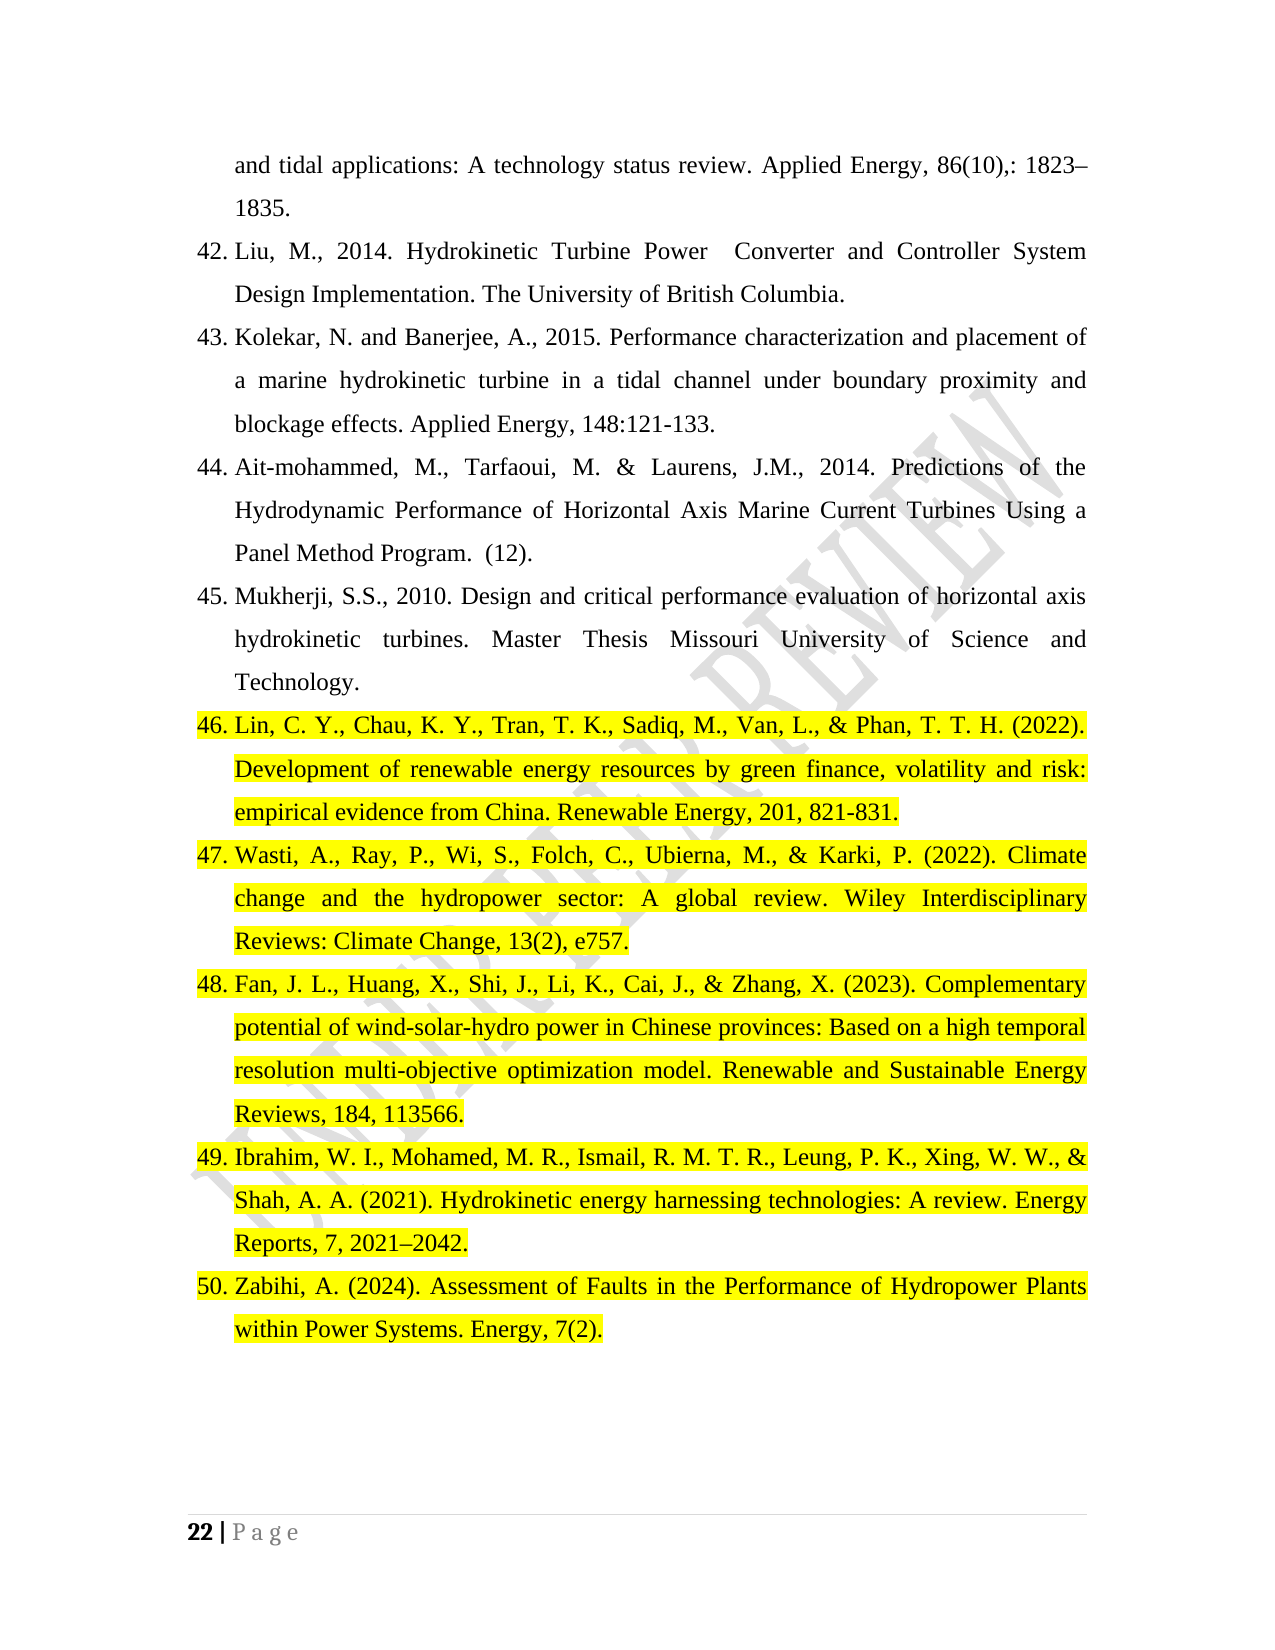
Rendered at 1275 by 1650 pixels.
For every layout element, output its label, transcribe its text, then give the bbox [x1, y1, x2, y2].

list Fan, J. L., Huang, X., Shi, J., Li, K., Cai, J., & Zhang, X. (2023). Complementary potential of wind-solar-hydro power in Chinese provinces: Based on a high temporal resolution multi-objective optimization model. Renewable and Sustainable Energy Reviews, 184, 113566. [197, 998, 1087, 1127]
list Lin, C. Y., Chau, K. Y., Tran, T. K., Sadiq, M., Van, L., & Phan, T. T. H. (2022). Development of renewable energy resources by green finance, volatility and risk: empirical evidence from China. Renewable Energy, 201, 821-831. [197, 739, 1087, 826]
list Ibrahim, W. I., Mohamed, M. R., Ismail, R. M. T. R., Leung, P. K., Xing, W. W., & Shah, A. A. (2021). Hydrokinetic energy harnessing technologies: A review. Energy Reports, 7, 2021–2042. [197, 1171, 1087, 1257]
list Mukherji, S.S., 2010. Design and critical performance evaluation of horizontal axis hydrokinetic turbines. Master Thesis Missouri University of Science and Technology. [197, 581, 1087, 696]
list Ait-mohammed, M., Tarfaoui, M. & Laurens, J.M., 2014. Predictions of the Hydrodynamic Performance of Horizontal Axis Marine Current Turbines Using a Panel Method Program. (12). [197, 452, 1087, 567]
list Zabihi, A. (2024). Assessment of Faults in the Performance of Hydropower Plants within Power Systems. Energy, 7(2). [197, 1300, 1087, 1343]
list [197, 150, 1087, 222]
list Wasti, A., Ray, P., Wi, S., Folch, C., Ubierna, M., & Karki, P. (2022). Climate change and the hydropower sector: A global review. Wiley Interdisciplinary Reviews: Climate Change, 13(2), e757. [197, 869, 1087, 955]
list Liu, M., 2014. Hydrokinetic Turbine Power Converter and Controller System Design Implementation. The University of British Columbia. [197, 236, 1087, 308]
list Kolekar, N. and Banerjee, A., 2015. Performance characterization and placement of a marine hydrokinetic turbine in a tidal channel under boundary proximity and blockage effects. Applied Energy, 148:121-133. [197, 322, 1087, 437]
